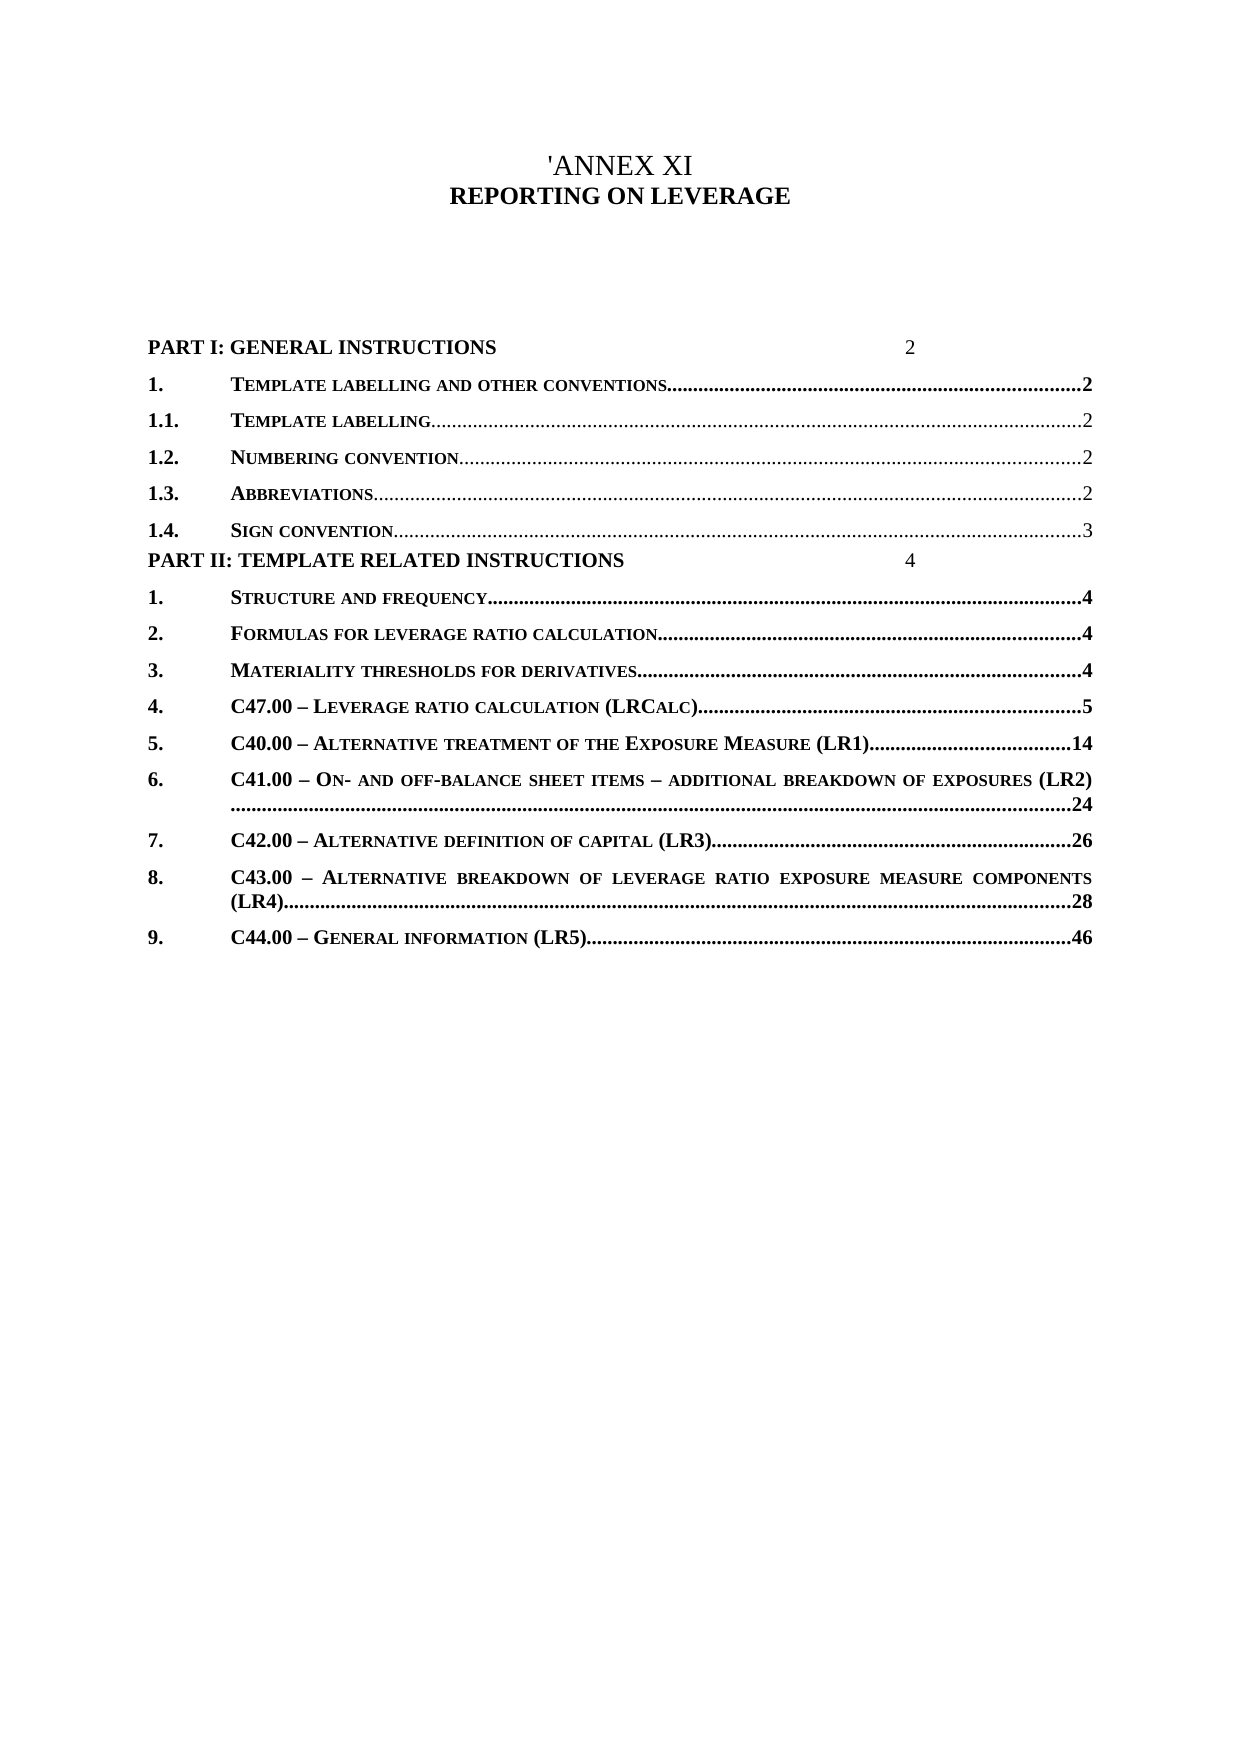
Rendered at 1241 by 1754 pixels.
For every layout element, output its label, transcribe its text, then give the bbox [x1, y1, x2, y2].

text 1.3. Abbreviations 2 [148, 481, 1093, 505]
text 2. Formulas for leverage ratio calculation 4 [148, 621, 1093, 645]
text PART II: TEMPLATE RELATED INSTRUCTIONS 4 [148, 548, 797, 572]
text 1.1. Template labelling 2 [148, 408, 1093, 432]
text REPORTING ON LEVERAGE [148, 181, 1093, 210]
text PART I: GENERAL INSTRUCTIONS 2 [148, 335, 797, 359]
text 1. Structure and frequency 4 [148, 584, 1093, 609]
text 9. C44.00 – General information (LR5) 46 [148, 925, 1093, 949]
text 6. C41.00 – On- and off-balance sheet items – additional breakdown of exposures (LR2) 24 [148, 767, 1093, 816]
text 'ANNEX XI [148, 148, 1093, 181]
text 1. Template labelling and other conventions 2 [148, 371, 1093, 396]
text 3. Materiality thresholds for derivatives 4 [148, 658, 1093, 682]
text 8. C43.00 – Alternative breakdown of leverage ratio exposure measure components (LR4) 28 [148, 864, 1093, 913]
text 7. C42.00 – Alternative definition of capital (LR3) 26 [148, 828, 1093, 852]
text 1.4. Sign convention 3 [148, 518, 1093, 542]
text 1.2. Numbering convention 2 [148, 444, 1093, 469]
text 4. C47.00 – Leverage ratio calculation (LRCalc) 5 [148, 694, 1093, 718]
text 5. C40.00 – Alternative treatment of the Exposure Measure (LR1) 14 [148, 731, 1093, 755]
